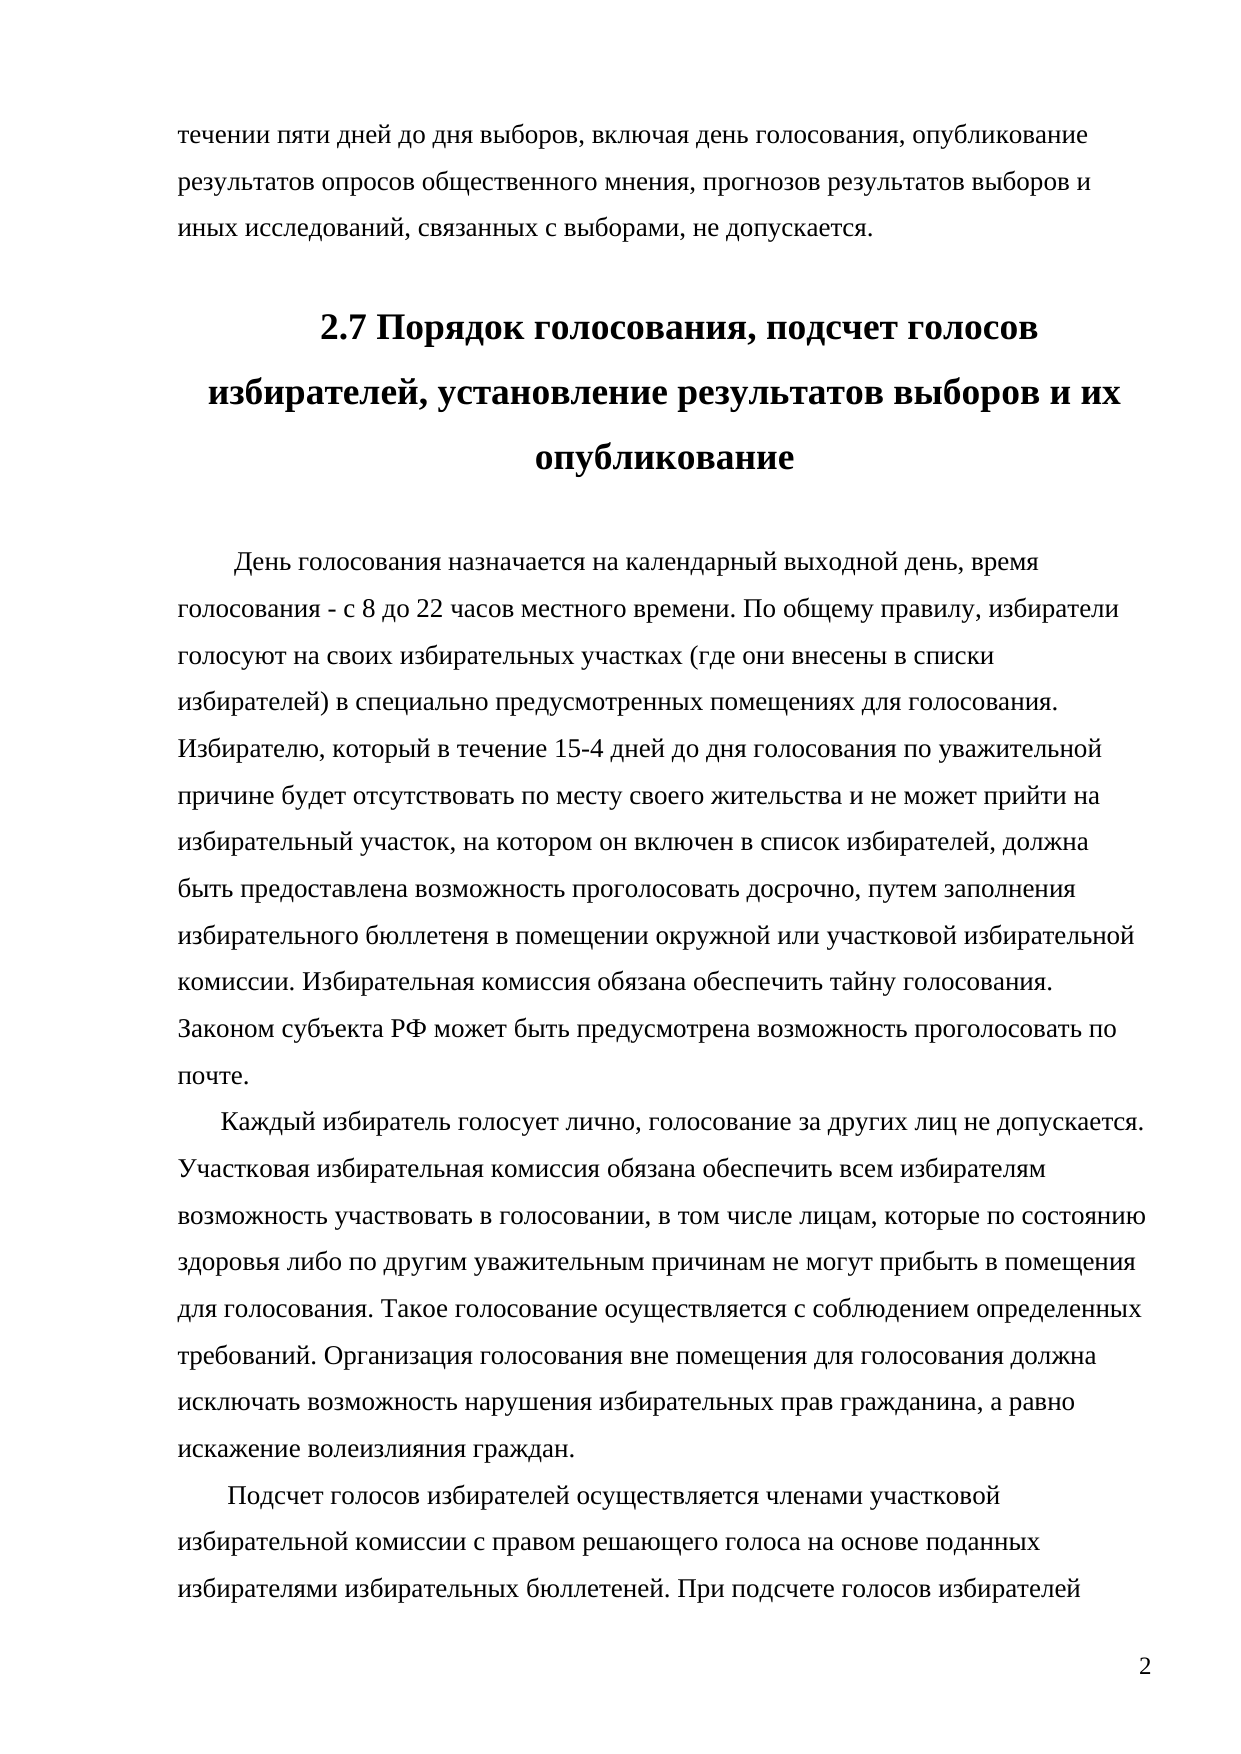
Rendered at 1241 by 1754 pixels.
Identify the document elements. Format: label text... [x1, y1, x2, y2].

text Избирательная комиссия контролирует соблюдение установленного порядка проведения предвыборной агитации. Предвыборная агитация начинается со дня выдвижения кандидатов и прекращается за один день до дня голосования. В течении пяти дней до дня выборов, включая день голосования, опубликование результатов опросов общественного мнения, прогнозов результатов выборов и иных исследований, связанных с выборами, не допускается. [177, 211, 1152, 476]
text День голосования назначается на календарный выходной день, время голосования - с 8 до 22 часов местного времени. По общему правилу, избиратели голосуют на своих избирательных участках (где они внесены в списки избирателей) в специально предусмотренных помещениях для голосования. Избирателю, который в течение 15-4 дней до дня голосования по уважительной причине будет отсутствовать по месту своего жительства и не может прийти на избирательный участок, на котором он включен в список избирателей, должна быть предоставлена возможность проголосовать досрочно, путем заполнения избирательного бюллетеня в помещении окружной или участковой избирательной комиссии. Избирательная комиссия обязана обеспечить тайну голосования. Законом субъекта РФ может быть предусмотрена возможность проголосовать по почте. [177, 779, 1152, 1323]
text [177, 118, 1152, 196]
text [177, 1339, 1152, 1603]
text 2.7 Порядок голосования, подсчет голосов избирателей, установление результатов выборов и их опубликование [177, 538, 1152, 711]
